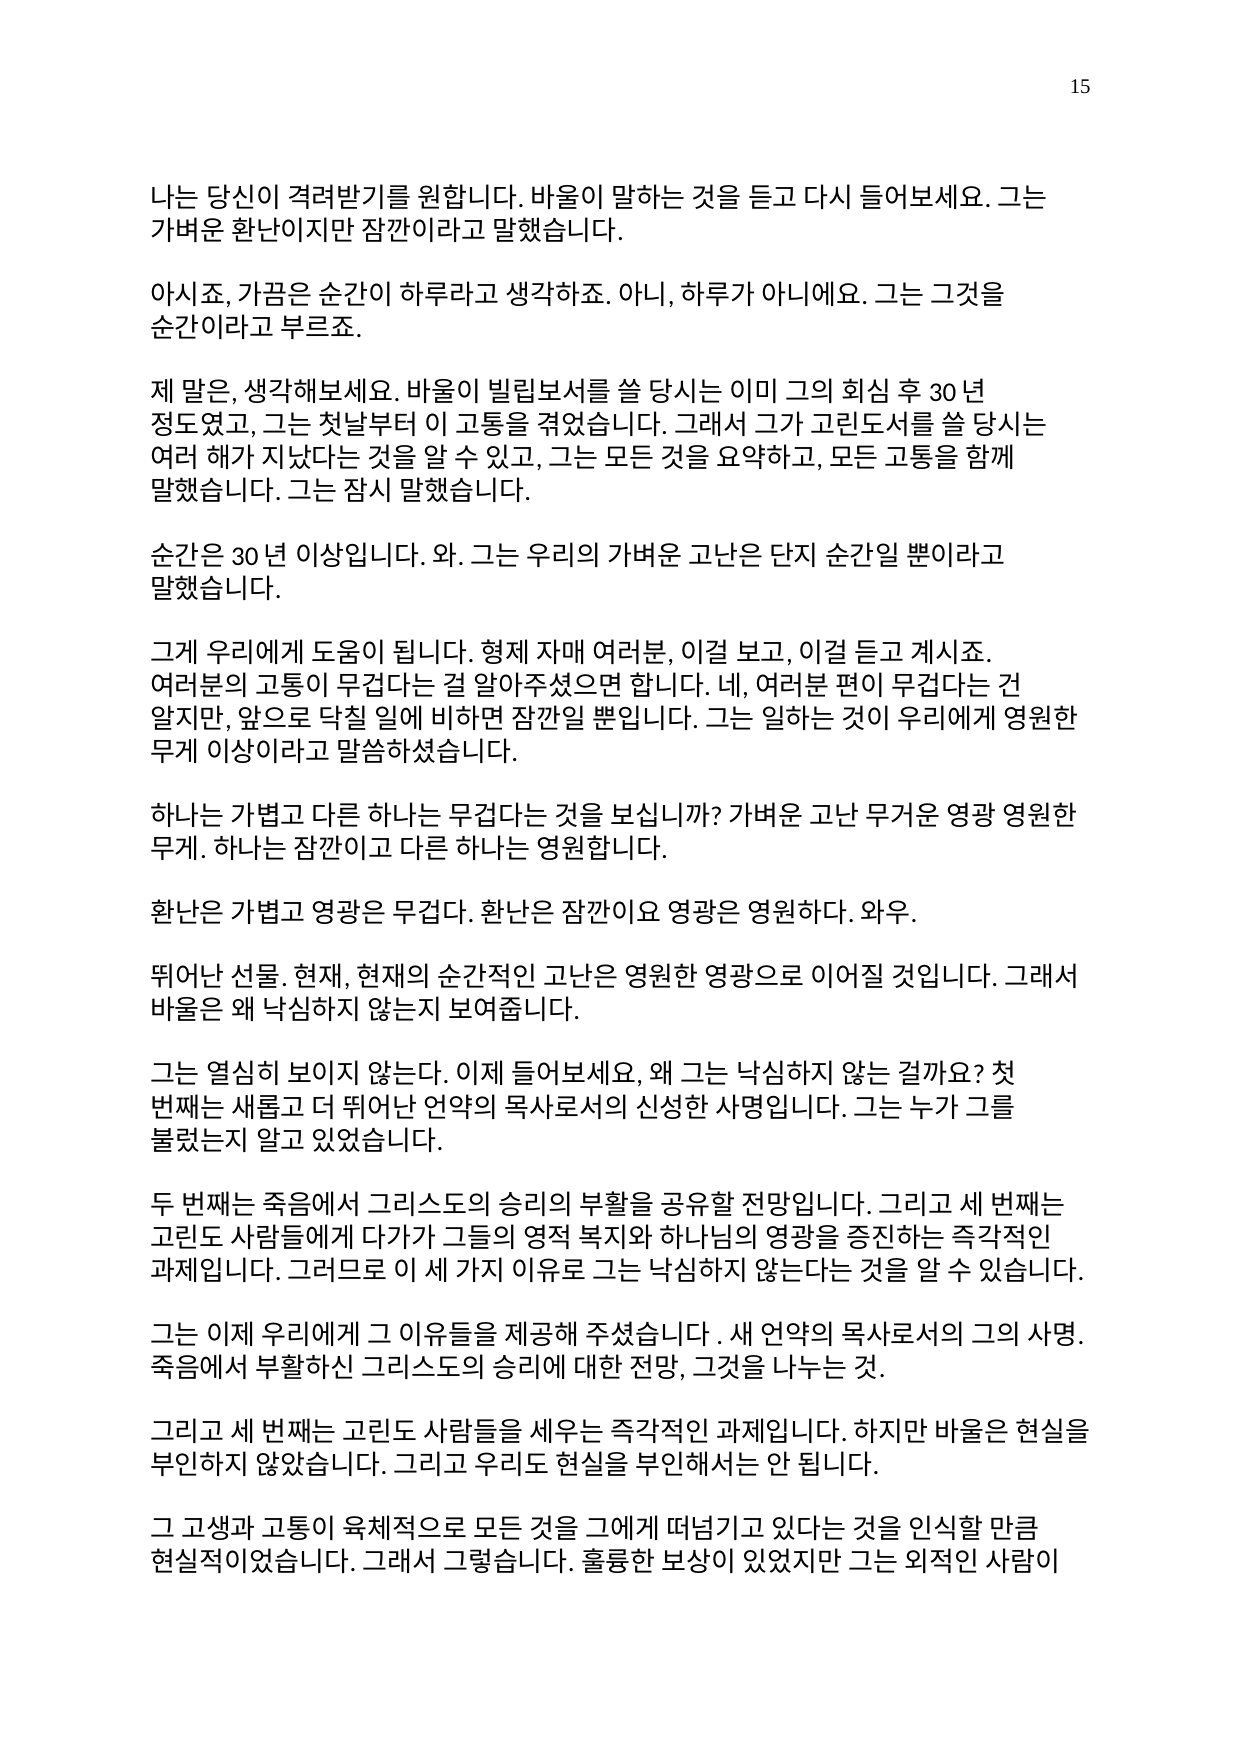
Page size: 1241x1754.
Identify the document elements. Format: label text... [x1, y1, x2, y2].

text 하나는 가볍고 다른 하나는 무겁다는 것을 보십니까? 가벼운 고난 무거운 영광 영원한 무게. 하나는 잠깐이고 다른 하나는 영원합니다. [150, 799, 1090, 865]
text 그는 열심히 보이지 않는다. 이제 들어보세요, 왜 그는 낙심하지 않는 걸까요? 첫 번째는 새롭고 더 뛰어난 언약의 목사로서의 신성한 사명입니다. 그는 누가 그를 불렀는지 알고 있었습니다. [150, 1058, 1090, 1157]
text 뛰어난 선물. 현재, 현재의 순간적인 고난은 영원한 영광으로 이어질 것입니다. 그래서 바울은 왜 낙심하지 않는지 보여줍니다. [150, 961, 1090, 1027]
text 두 번째는 죽음에서 그리스도의 승리의 부활을 공유할 전망입니다. 그리고 세 번째는 고린도 사람들에게 다가가 그들의 영적 복지와 하나님의 영광을 증진하는 즉각적인 과제입니다. 그러므로 이 세 가지 이유로 그는 낙심하지 않는다는 것을 알 수 있습니다. [150, 1188, 1090, 1287]
text 나는 당신이 격려받기를 원합니다. 바울이 말하는 것을 듣고 다시 들어보세요. 그는 가벼운 환난이지만 잠깐이라고 말했습니다. [150, 181, 1090, 247]
text 그리고 세 번째는 고린도 사람들을 세우는 즉각적인 과제입니다. 하지만 바울은 현실을 부인하지 않았습니다. 그리고 우리도 현실을 부인해서는 안 됩니다. [150, 1415, 1090, 1481]
text 그는 이제 우리에게 그 이유들을 제공해 주셨습니다 . 새 언약의 목사로서의 그의 사명. 죽음에서 부활하신 그리스도의 승리에 대한 전망, 그것을 나누는 것. [150, 1318, 1090, 1384]
text 환난은 가볍고 영광은 무겁다. 환난은 잠깐이요 영광은 영원하다. 와우. [150, 896, 1090, 929]
text 순간은 30년 이상입니다. 와. 그는 우리의 가벼운 고난은 단지 순간일 뿐이라고 말했습니다. [150, 539, 1090, 605]
text 아시죠, 가끔은 순간이 하루라고 생각하죠. 아니, 하루가 아니에요. 그는 그것을 순간이라고 부르죠. [150, 278, 1090, 344]
text 제 말은, 생각해보세요. 바울이 빌립보서를 쓸 당시는 이미 그의 회심 후 30년 정도였고, 그는 첫날부터 이 고통을 겪었습니다. 그래서 그가 고린도서를 쓸 당시는 여러 해가 지났다는 것을 알 수 있고, 그는 모든 것을 요약하고, 모든 고통을 함께 말했습니다. 그는 잠시 말했습니다. [150, 376, 1090, 508]
text 그게 우리에게 도움이 됩니다. 형제 자매 여러분, 이걸 보고, 이걸 듣고 계시죠. 여러분의 고통이 무겁다는 걸 알아주셨으면 합니다. 네, 여러분 편이 무겁다는 건 알지만, 앞으로 닥칠 일에 비하면 잠깐일 뿐입니다. 그는 일하는 것이 우리에게 영원한 무게 이상이라고 말씀하셨습니다. [150, 636, 1090, 768]
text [150, 1512, 1090, 1578]
